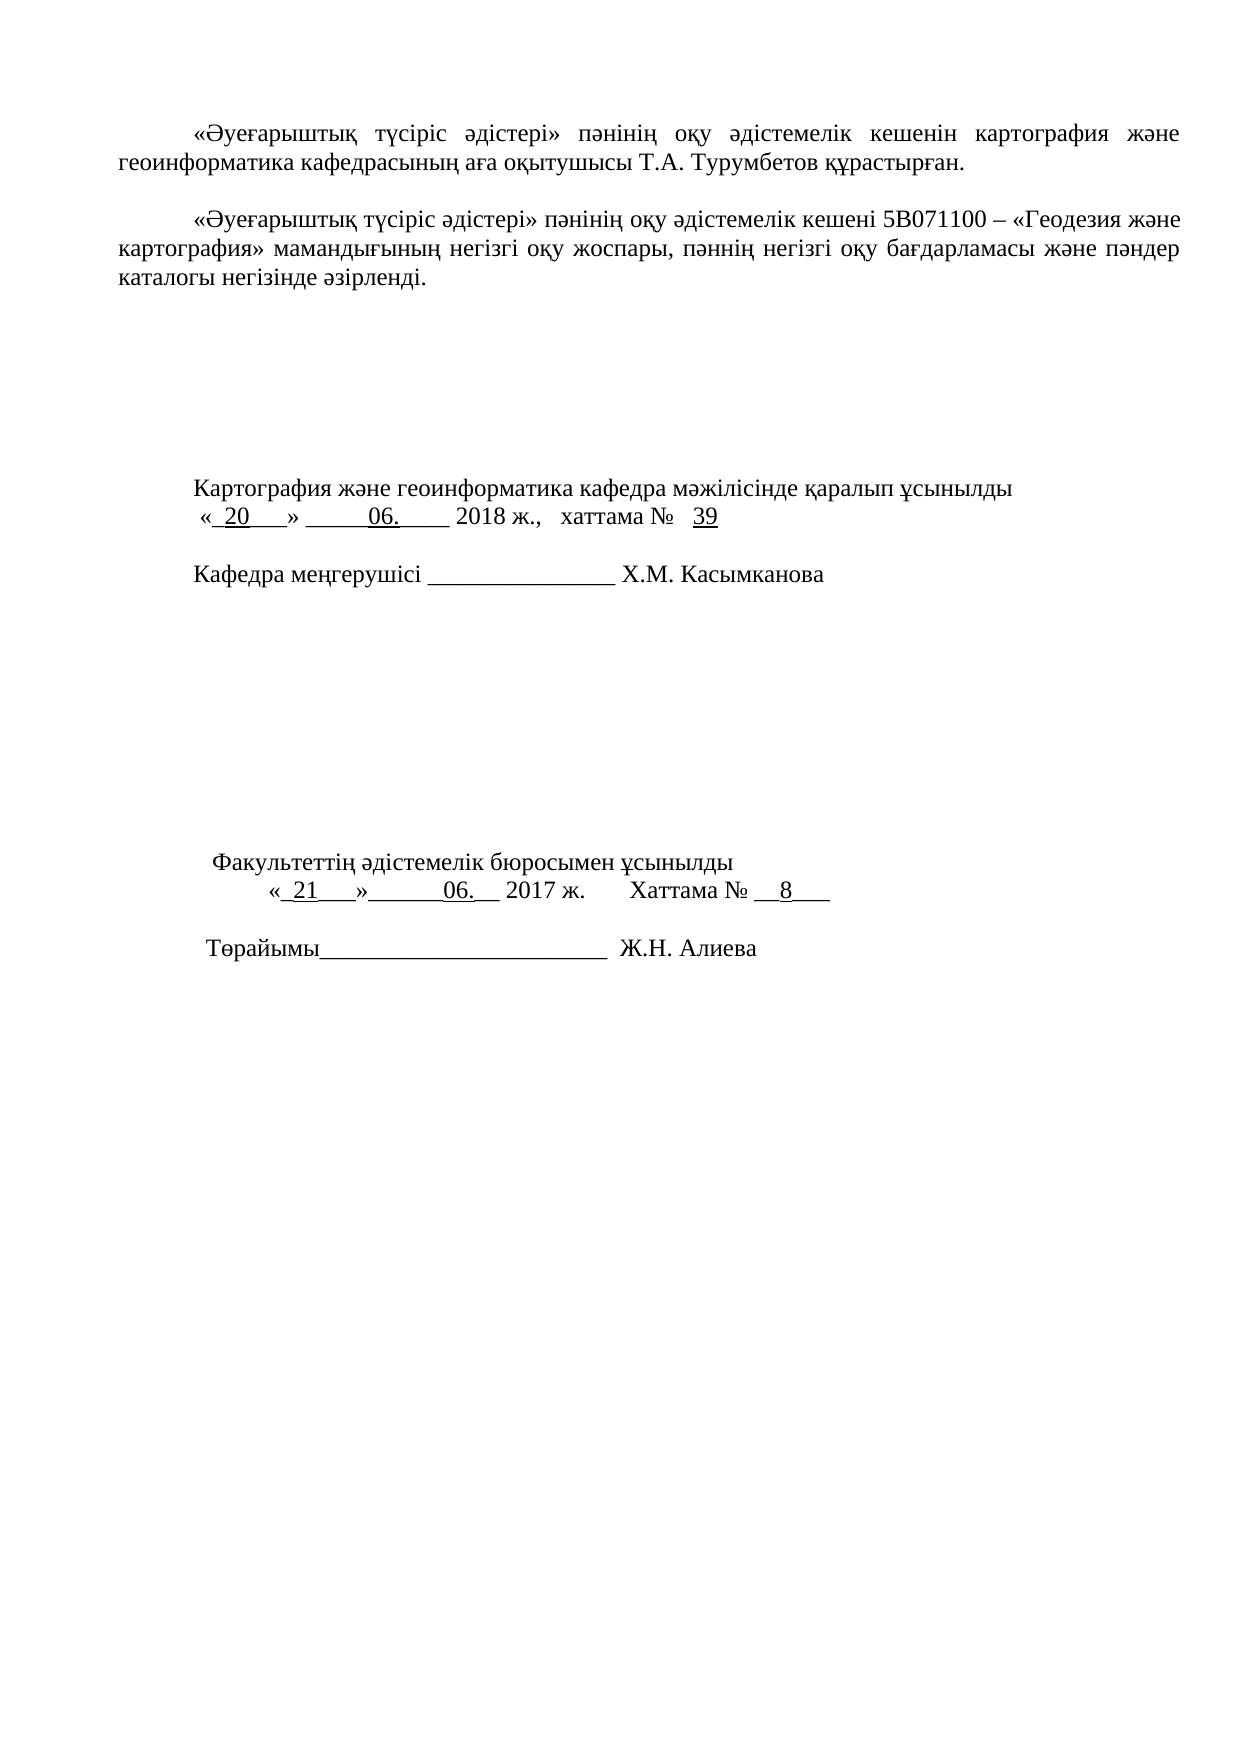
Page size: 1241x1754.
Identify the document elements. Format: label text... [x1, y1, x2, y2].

text «Әуеғарыштық түсіріс әдістері» пәнінің оқу әдістемелік кешенін картография және геоинформатика кафедрасының аға оқытушысы Т.А. Турумбетов құрастырған. [118, 118, 1181, 176]
subtitle Факультеттің әдістемелік бюросымен ұсынылды [118, 847, 1181, 876]
text Төрайымы_______________________ Ж.Н. Алиева [118, 933, 1181, 962]
text «_20___» _____06.____ 2018 ж., хаттама № 39 [118, 501, 1181, 530]
text «_21___»______06.__ 2017 ж. Хаттама № __8___ [118, 876, 1181, 904]
text Кафедра меңгерушісі _______________ Х.М. Касымканова [118, 559, 1181, 588]
text «Әуеғарыштық түсіріс әдістері» пәнінің оқу әдістемелік кешені 5В071100 – «Геодезия және картография» мамандығының негізгі оқу жоспары, пәннің негізгі оқу бағдарламасы және пәндер каталогы негізінде әзірленді. [118, 204, 1181, 291]
text Картография және геоинформатика кафедра мәжілісінде қаралып ұсынылды [118, 473, 1181, 501]
